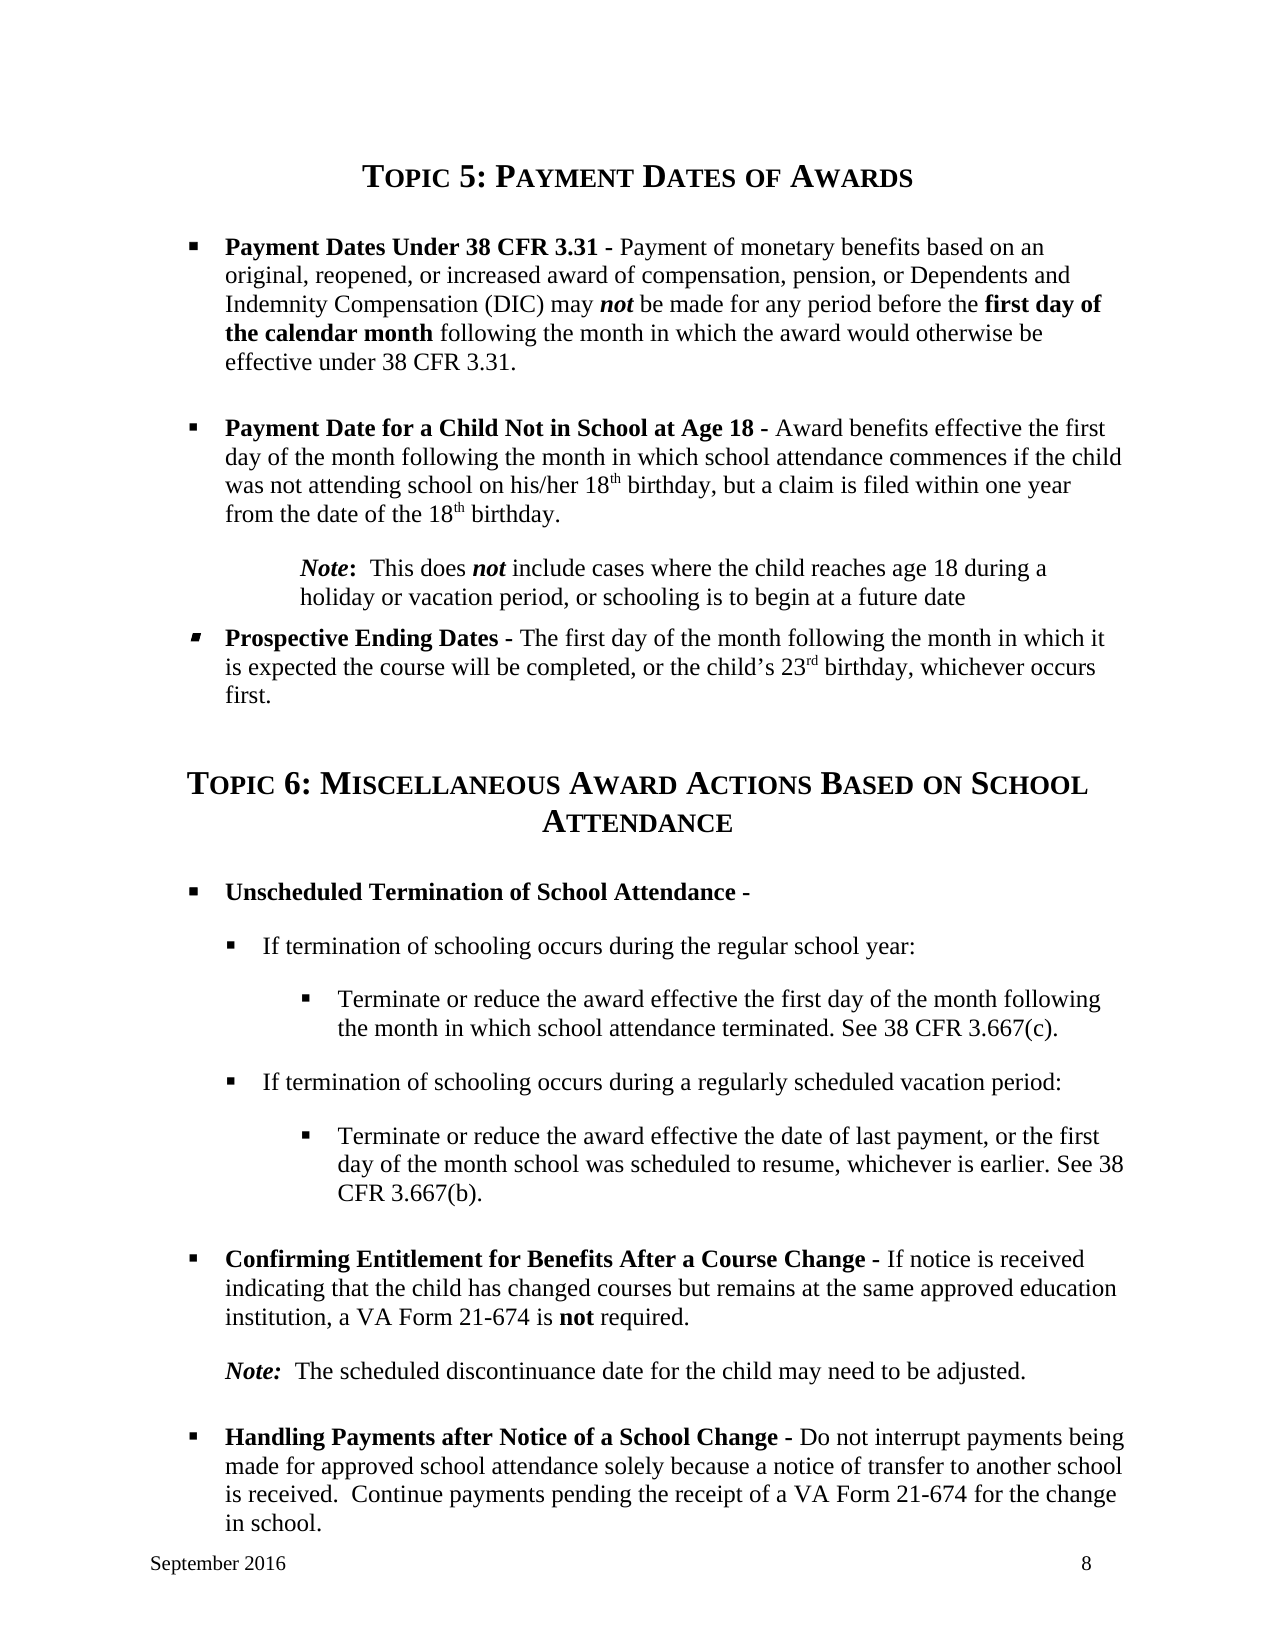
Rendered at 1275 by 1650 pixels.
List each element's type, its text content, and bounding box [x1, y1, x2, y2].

text Note: This does not include cases where the child reaches age 18 during a holiday or vacation period, or schooling is to begin at a future date [300, 553, 1125, 610]
subtitle Topic 6: Miscellaneous Award Actions Based on School Attendance [150, 763, 1125, 839]
list Terminate or reduce the award effective the date of last payment, or the first day of the month school was scheduled to resume, whichever is earlier. See 38 CFR 3.667(b). [300, 1121, 1125, 1207]
list Payment Dates Under 38 CFR 3.31 - Payment of monetary benefits based on an original, reopened, or increased award of compensation, pension, or Dependents and Indemnity Compensation (DIC) may not be made for any period before the first day of the calendar month following the month in which the award would otherwise be effective under 38 CFR 3.31. [187, 232, 1125, 375]
list Terminate or reduce the award effective the first day of the month following the month in which school attendance terminated. See 38 CFR 3.667(c). [300, 984, 1125, 1042]
list Prospective Ending Dates - The first day of the month following the month in which it is expected the course will be completed, or the child’s 23rd birthday, whichever occurs first. [187, 623, 1125, 709]
text Note: The scheduled discontinuance date for the child may need to be adjusted. [150, 1356, 1125, 1384]
list Handling Payments after Notice of a School Change - Do not interrupt payments being made for approved school attendance solely because a notice of transfer to another school is received. Continue payments pending the receipt of a VA Form 21-674 for the change in school. [187, 1422, 1125, 1537]
list If termination of schooling occurs during a regularly scheduled vacation period: [225, 1067, 1125, 1096]
list Unscheduled Termination of School Attendance - [187, 877, 1125, 906]
list Confirming Entitlement for Benefits After a Course Change - If notice is received indicating that the child has changed courses but remains at the same approved education institution, a VA Form 21-674 is not required. [187, 1244, 1125, 1331]
list If termination of schooling occurs during the regular school year: [225, 931, 1125, 959]
subtitle Topic 5: Payment Dates of Awards [150, 156, 1125, 194]
list Payment Date for a Child Not in School at Age 18 - Award benefits effective the first day of the month following the month in which school attendance commences if the child was not attending school on his/her 18th birthday, but a claim is filed within one year from the date of the 18th birthday. [187, 413, 1125, 528]
